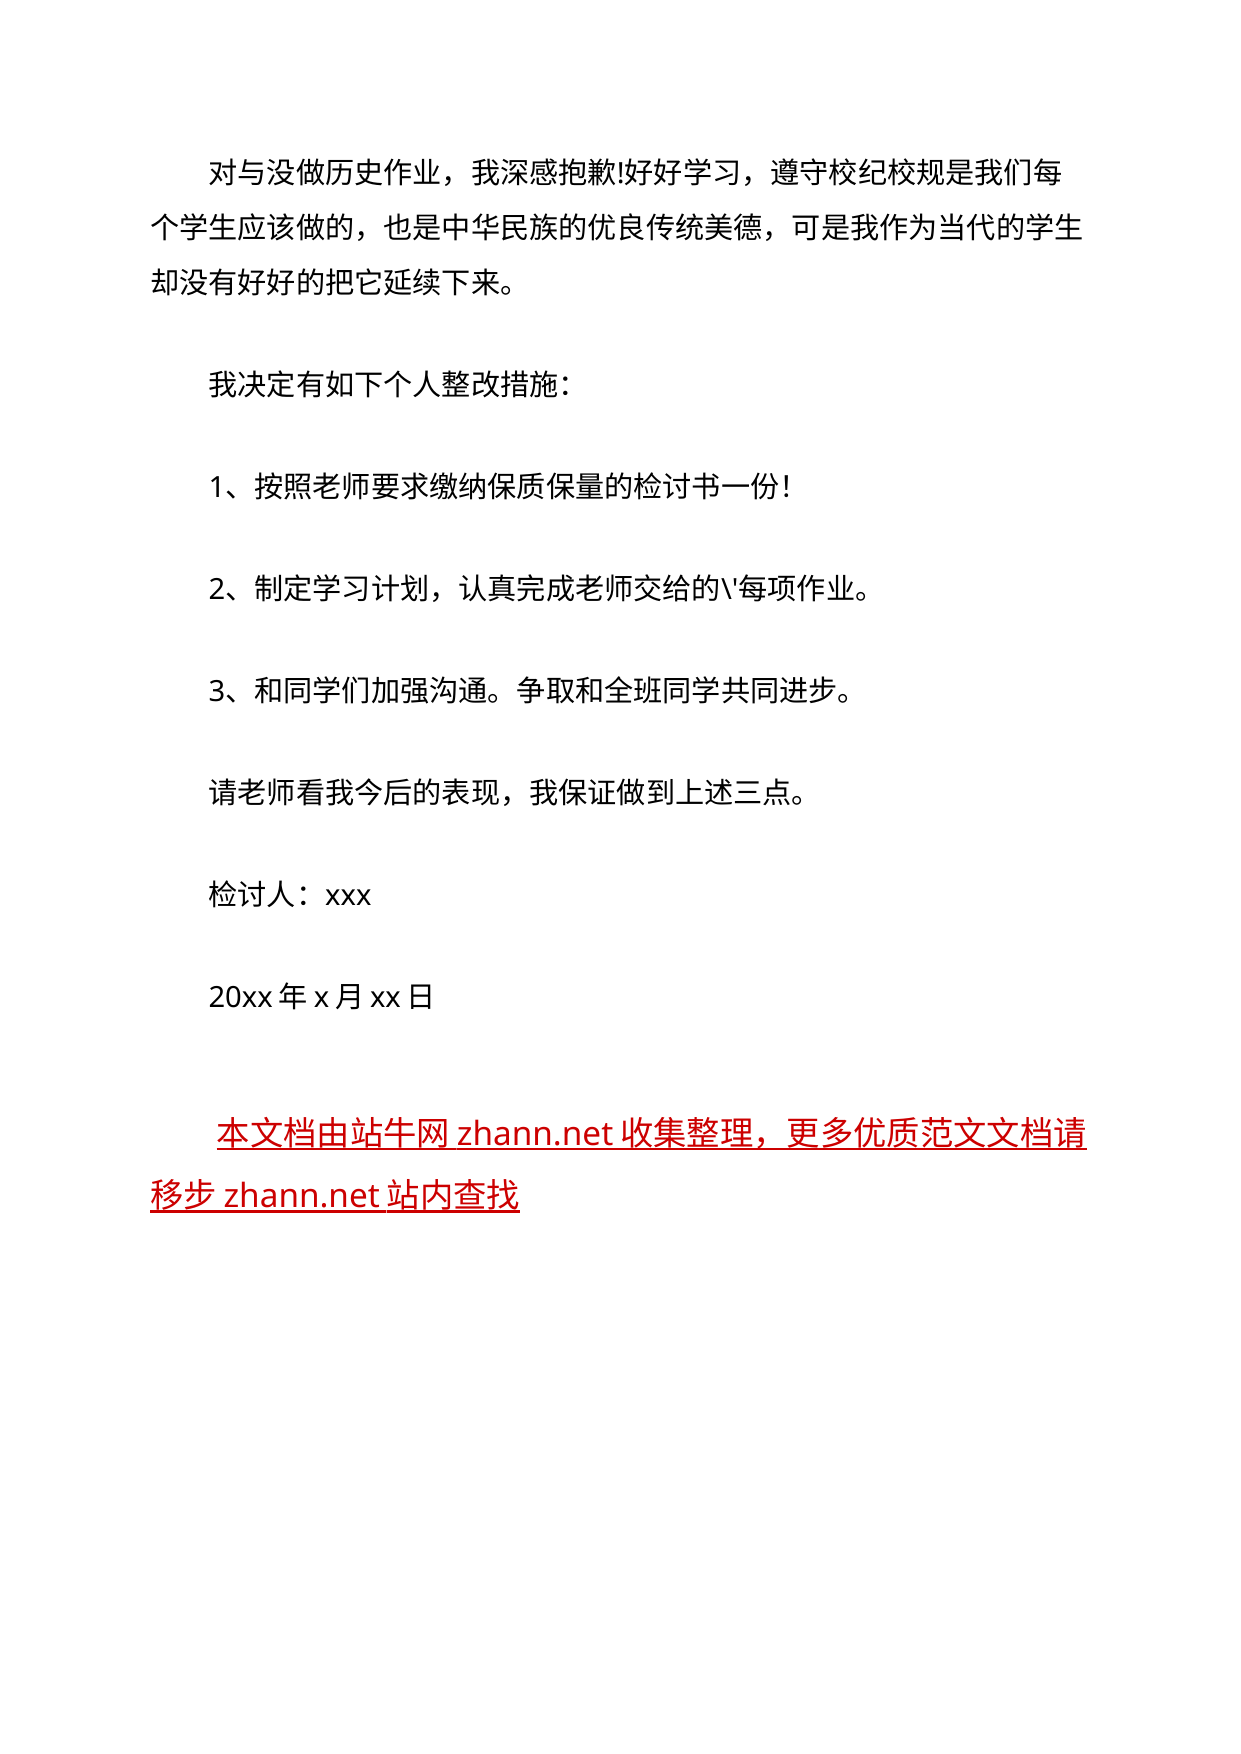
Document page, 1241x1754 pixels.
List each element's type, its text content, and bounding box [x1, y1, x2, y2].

text 检讨人：xxx [150, 871, 1090, 913]
text 2、制定学习计划，认真完成老师交给的\'每项作业。 [150, 565, 1090, 608]
text 我决定有如下个人整改措施： [150, 362, 1090, 404]
text 对与没做历史作业，我深感抱歉!好好学习，遵守校纪校规是我们每个学生应该做的，也是中华民族的优良传统美德，可是我作为当代的学生却没有好好的把它延续下来。 [150, 150, 1090, 302]
text 1、按照老师要求缴纳保质保量的检讨书一份！ [150, 463, 1090, 506]
text 20xx年x月xx日 [150, 973, 1090, 1016]
text 3、和同学们加强沟通。争取和全班同学共同进步。 [150, 667, 1090, 710]
text 请老师看我今后的表现，我保证做到上述三点。 [150, 769, 1090, 812]
text 本文档由站牛网zhann.net收集整理，更多优质范文文档请移步zhann.net站内查找 [150, 1106, 1090, 1218]
